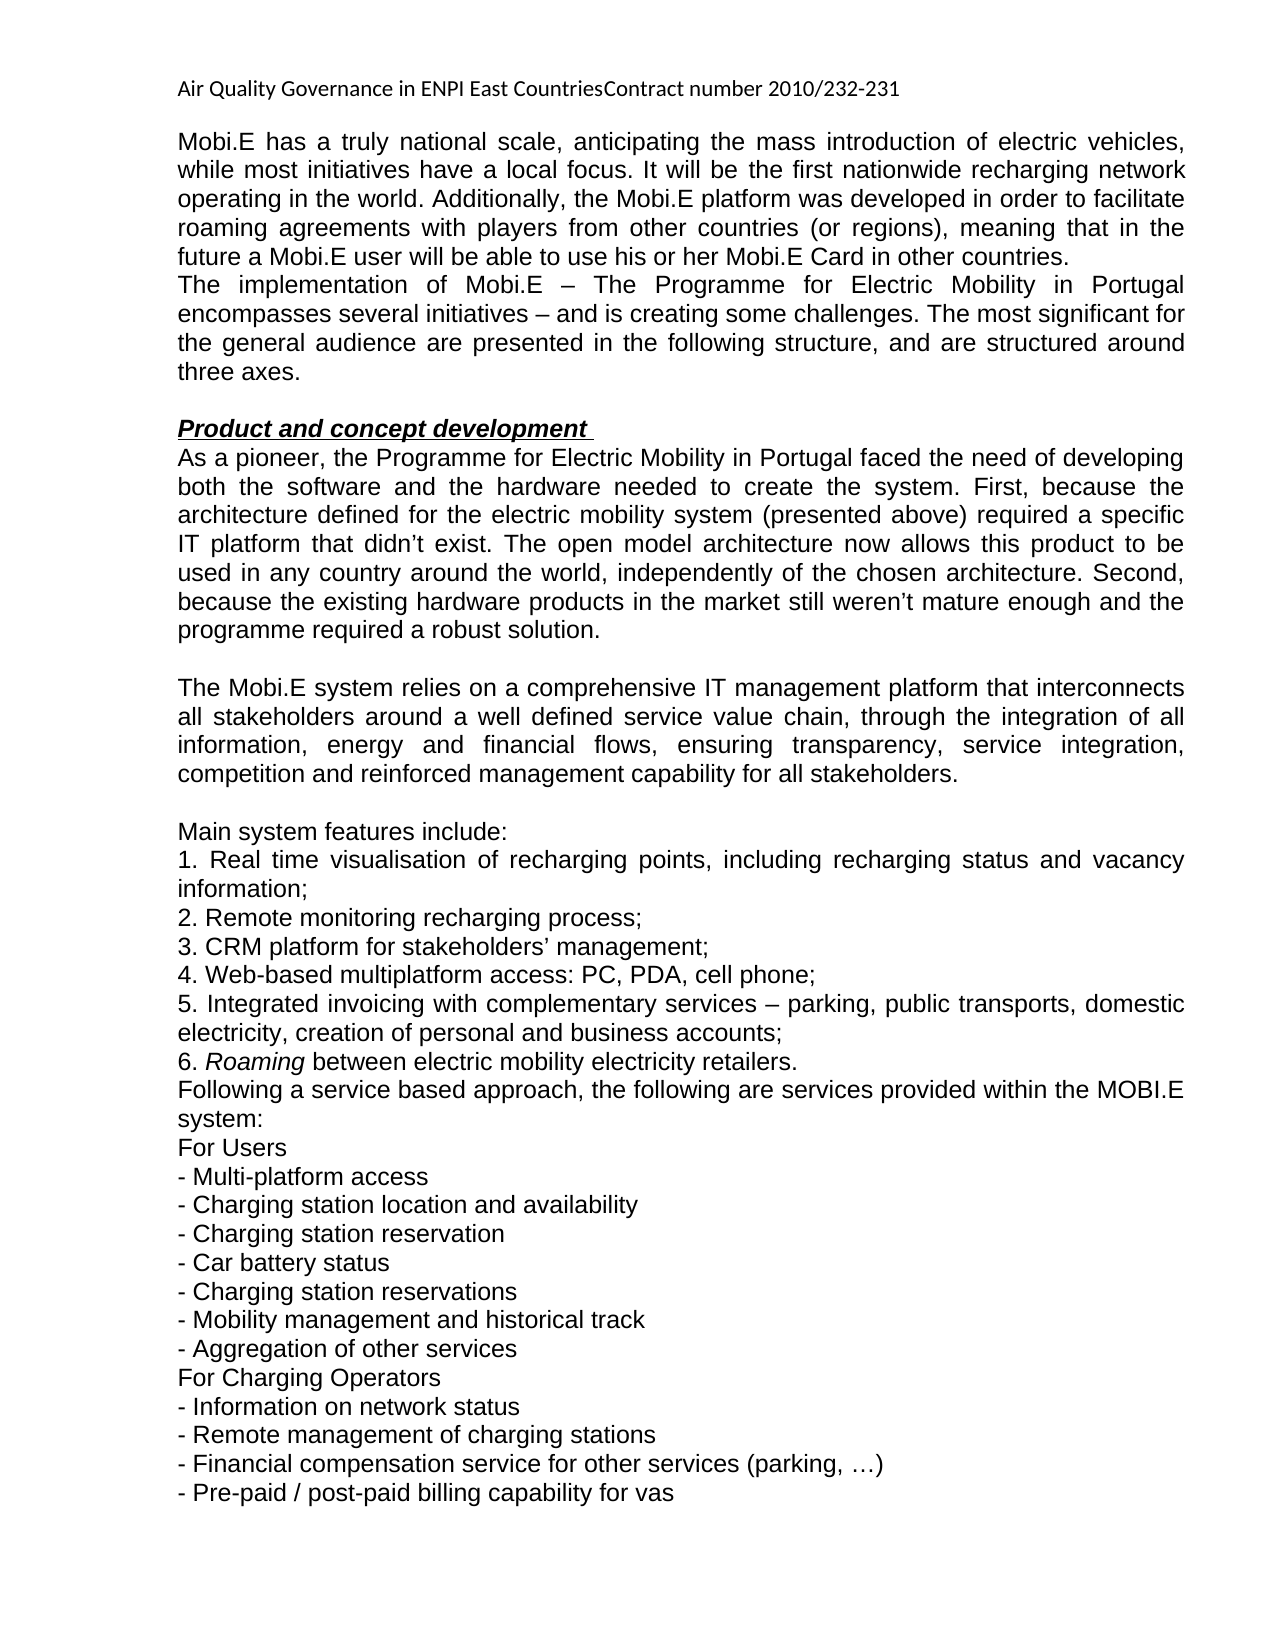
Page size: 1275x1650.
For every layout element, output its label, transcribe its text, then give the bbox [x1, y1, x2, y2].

text Mobi.E has a truly national scale, anticipating the mass introduction of electric vehicles, while most initiatives have a local focus. It will be the first nationwide recharging network operating in the world. Additionally, the Mobi.E platform was developed in order to facilitate roaming agreements with players from other countries (or regions), meaning that in the future a Mobi.E user will be able to use his or her Mobi.E Card in other countries. [177, 126, 1186, 270]
text - Charging station location and availability [177, 1190, 1186, 1219]
text Product and concept development [177, 414, 1186, 443]
text - Car battery status [177, 1248, 1186, 1276]
text As a pioneer, the Programme for Electric Mobility in Portugal faced the need of developing both the software and the hardware needed to create the system. First, because the architecture defined for the electric mobility system (presented above) required a specific IT platform that didn’t exist. The open model architecture now allows this product to be used in any country around the world, independently of the chosen architecture. Second, because the existing hardware products in the market still weren’t mature enough and the programme required a robust solution. [177, 443, 1186, 644]
text - Information on network status [177, 1391, 1186, 1420]
text - Mobility management and historical track [177, 1305, 1186, 1334]
text For Users [177, 1133, 1186, 1161]
text 2. Remote monitoring recharging process; [177, 903, 1186, 931]
text The Mobi.E system relies on a comprehensive IT management platform that interconnects all stakeholders around a well defined service value chain, through the integration of all information, energy and financial flows, ensuring transparency, service integration, competition and reinforced management capability for all stakeholders. [177, 673, 1186, 788]
text 3. CRM platform for stakeholders’ management; [177, 931, 1186, 960]
text - Financial compensation service for other services (parking, …) [177, 1449, 1186, 1478]
text Following a service based approach, the following are services provided within the MOBI.E system: [177, 1075, 1186, 1133]
text - Remote management of charging stations [177, 1420, 1186, 1449]
text - Aggregation of other services [177, 1334, 1186, 1363]
text 5. Integrated invoicing with complementary services – parking, public transports, domestic electricity, creation of personal and business accounts; [177, 989, 1186, 1046]
text The implementation of Mobi.E – The Programme for Electric Mobility in Portugal encompasses several initiatives – and is creating some challenges. The most significant for the general audience are presented in the following structure, and are structured around three axes. [177, 270, 1186, 385]
text For Charging Operators [177, 1363, 1186, 1391]
text - Charging station reservations [177, 1276, 1186, 1305]
text - Pre-paid / post-paid billing capability for vas [177, 1478, 1186, 1506]
text 4. Web-based multiplatform access: PC, PDA, cell phone; [177, 960, 1186, 989]
text Main system features include: [177, 816, 1186, 845]
text 6. Roaming between electric mobility electricity retailers. [177, 1046, 1186, 1075]
text - Charging station reservation [177, 1219, 1186, 1248]
text - Multi-platform access [177, 1161, 1186, 1190]
text 1. Real time visualisation of recharging points, including recharging status and vacancy information; [177, 845, 1186, 903]
